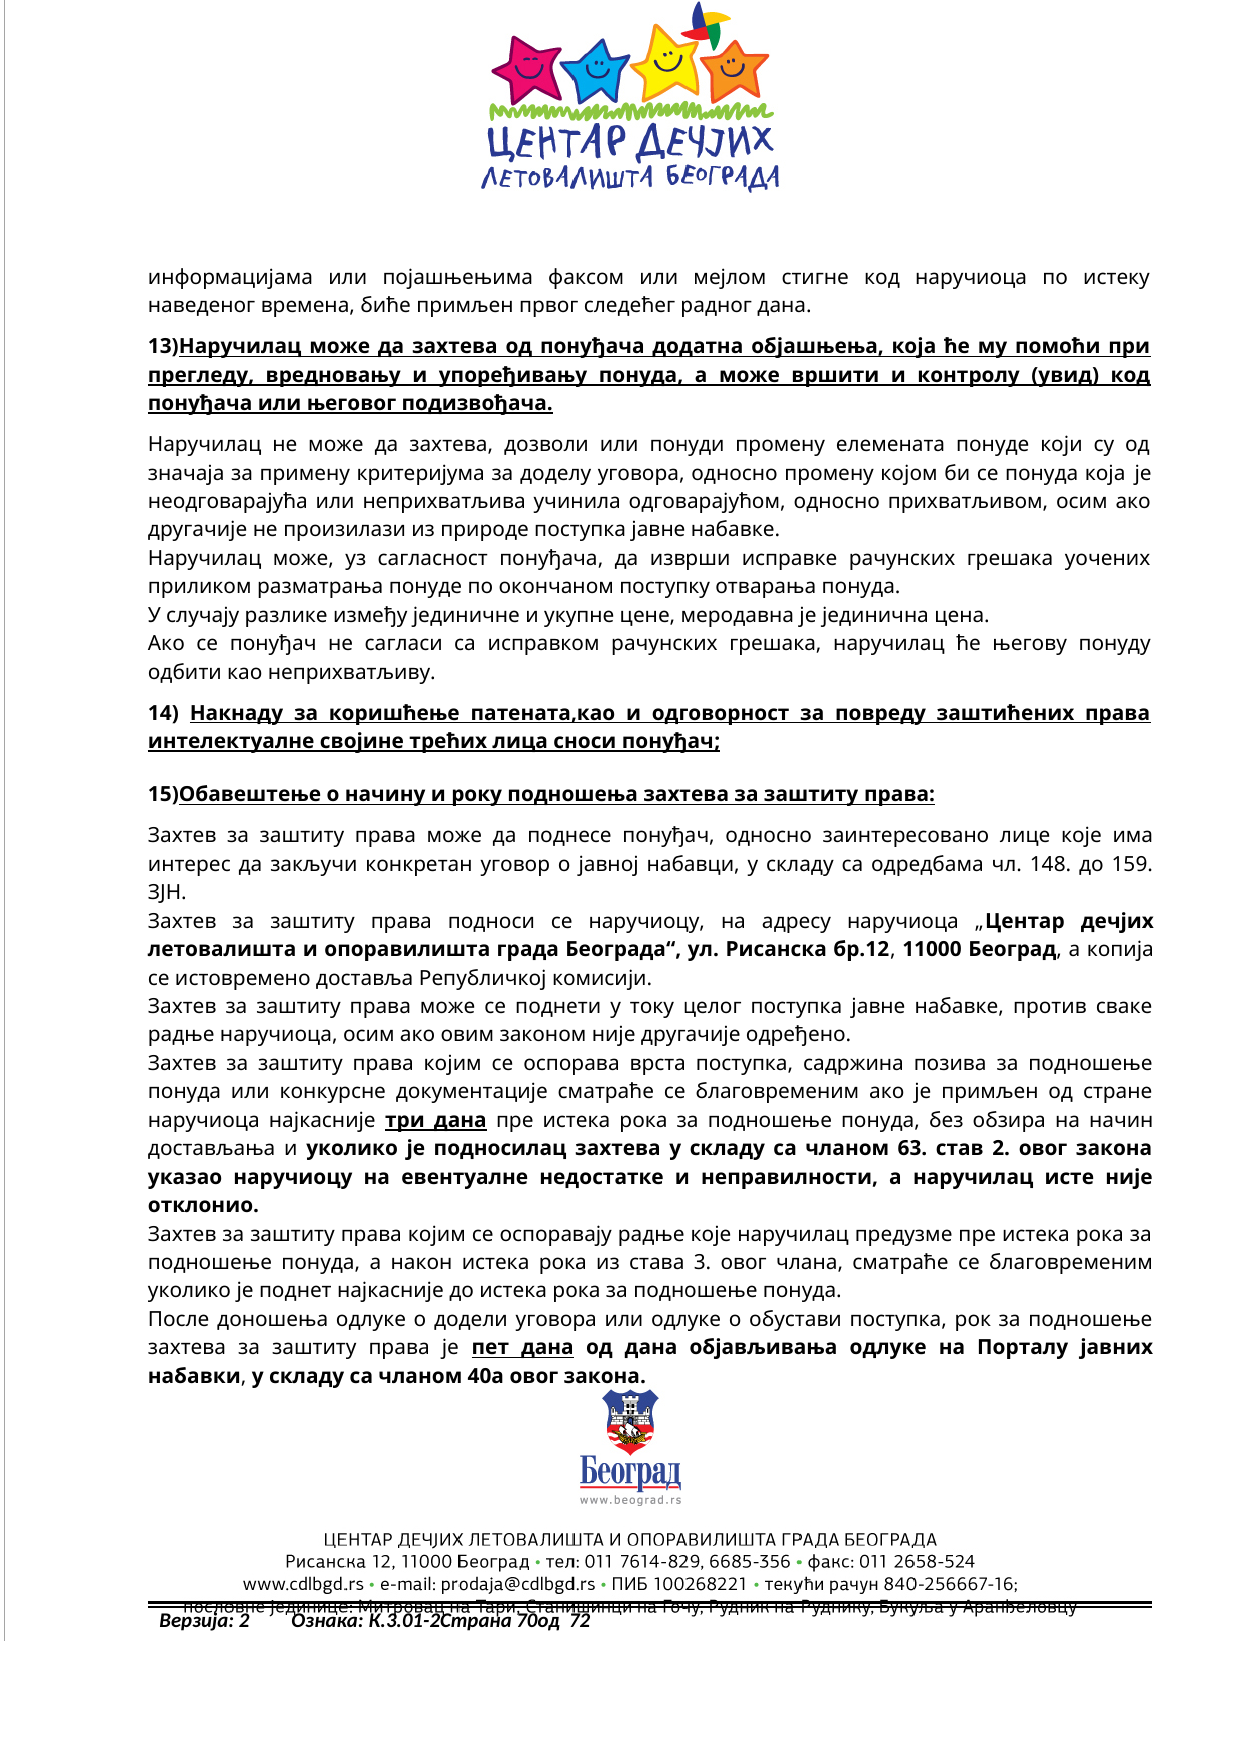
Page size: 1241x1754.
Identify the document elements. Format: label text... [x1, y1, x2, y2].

picture [4, 0, 1241, 1641]
text После доношења одлуке о додели уговора или одлуке о обустави поступка, рок за подношење захтева за заштиту права је пет дана од дана објављивања одлуке на Порталу јавних набавки, у складу са чланом 40а овог закона. [148, 1304, 1154, 1389]
text Захтев за заштиту права може се поднети у току целог поступка јавне набавке, против сваке радње наручиоца, осим ако овим законом није другачије одређено. [148, 991, 1154, 1048]
text У случају разлике између јединичне и укупне цене, меродавна је јединична цена. [148, 600, 1152, 628]
text 13)Наручилац може да захтева од понуђача додатна објашњења, која ће му помоћи при прегледу, вредновању и упоређивању понуда, а може вршити и контролу (увид) код понуђача или његовог подизвођача. [148, 331, 1152, 417]
text Наручилац не може да захтева, дозволи или понуди промену елемената понуде који су од значаја за примену критеријума за доделу уговора, односно промену којом би се понуда која je неодговарајућа или неприхватљива учинила одговарајућом, односно прихватљивом, осим ако другачије не произилази из природе поступка јавне набавке. [148, 429, 1152, 543]
text 14) Накнаду за коришћење патената,као и одговорност за повреду заштићених права интелектуалне својине трећих лица сноси понуђач; [148, 698, 1152, 754]
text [148, 262, 1152, 319]
text Захтев за заштиту права може да поднесе понуђач, односно заинтересовано лице које има интерес да закључи конкретан уговор о јавној набавци, у складу са одредбама чл. 148. до 159. ЗЈН. [148, 821, 1154, 906]
text Наручилац може, уз сагласност понуђача, да изврши исправке рачунских грешака уочених приликом разматрања понуде по окончаном поступку отварања понуда. [148, 543, 1152, 600]
text Ако се понуђач не сагласи са исправком рачунских грешака, наручилац ће његову понуду одбити као неприхватљиву. [148, 628, 1152, 685]
text Захтев за заштиту права подноси се наручиоцу, на адресу наручиоца „Центар дечјих летовалишта и опоравилишта града Београда“, ул. Рисанска бр.12, 11000 Београд, а копија се истовремено доставља Републичкој комисији. [148, 906, 1154, 991]
text Захтев за заштиту права којим се оспорава врста поступка, садржина позива за подношење понуда или конкурсне документације сматраће се благовременим ако је примљен од стране наручиоца најкасније три дана пре истека рока за подношење понуда, без обзира на начин достављања и уколико је подносилац захтева у складу са чланом 63. став 2. овог закона указао наручиоцу на евентуалне недостатке и неправилности, а наручилац исте није отклонио. [148, 1048, 1154, 1219]
text 15)Обавештење о начину и року подношења захтева за заштиту права: [148, 779, 1152, 808]
text Захтев за заштиту права којим се оспоравају радње које наручилац предузме пре истека рока за подношење понуда, а након истека рока из става 3. овог члана, сматраће се благовременим уколико је поднет најкасније до истека рока за подношење понуда. [148, 1219, 1154, 1304]
